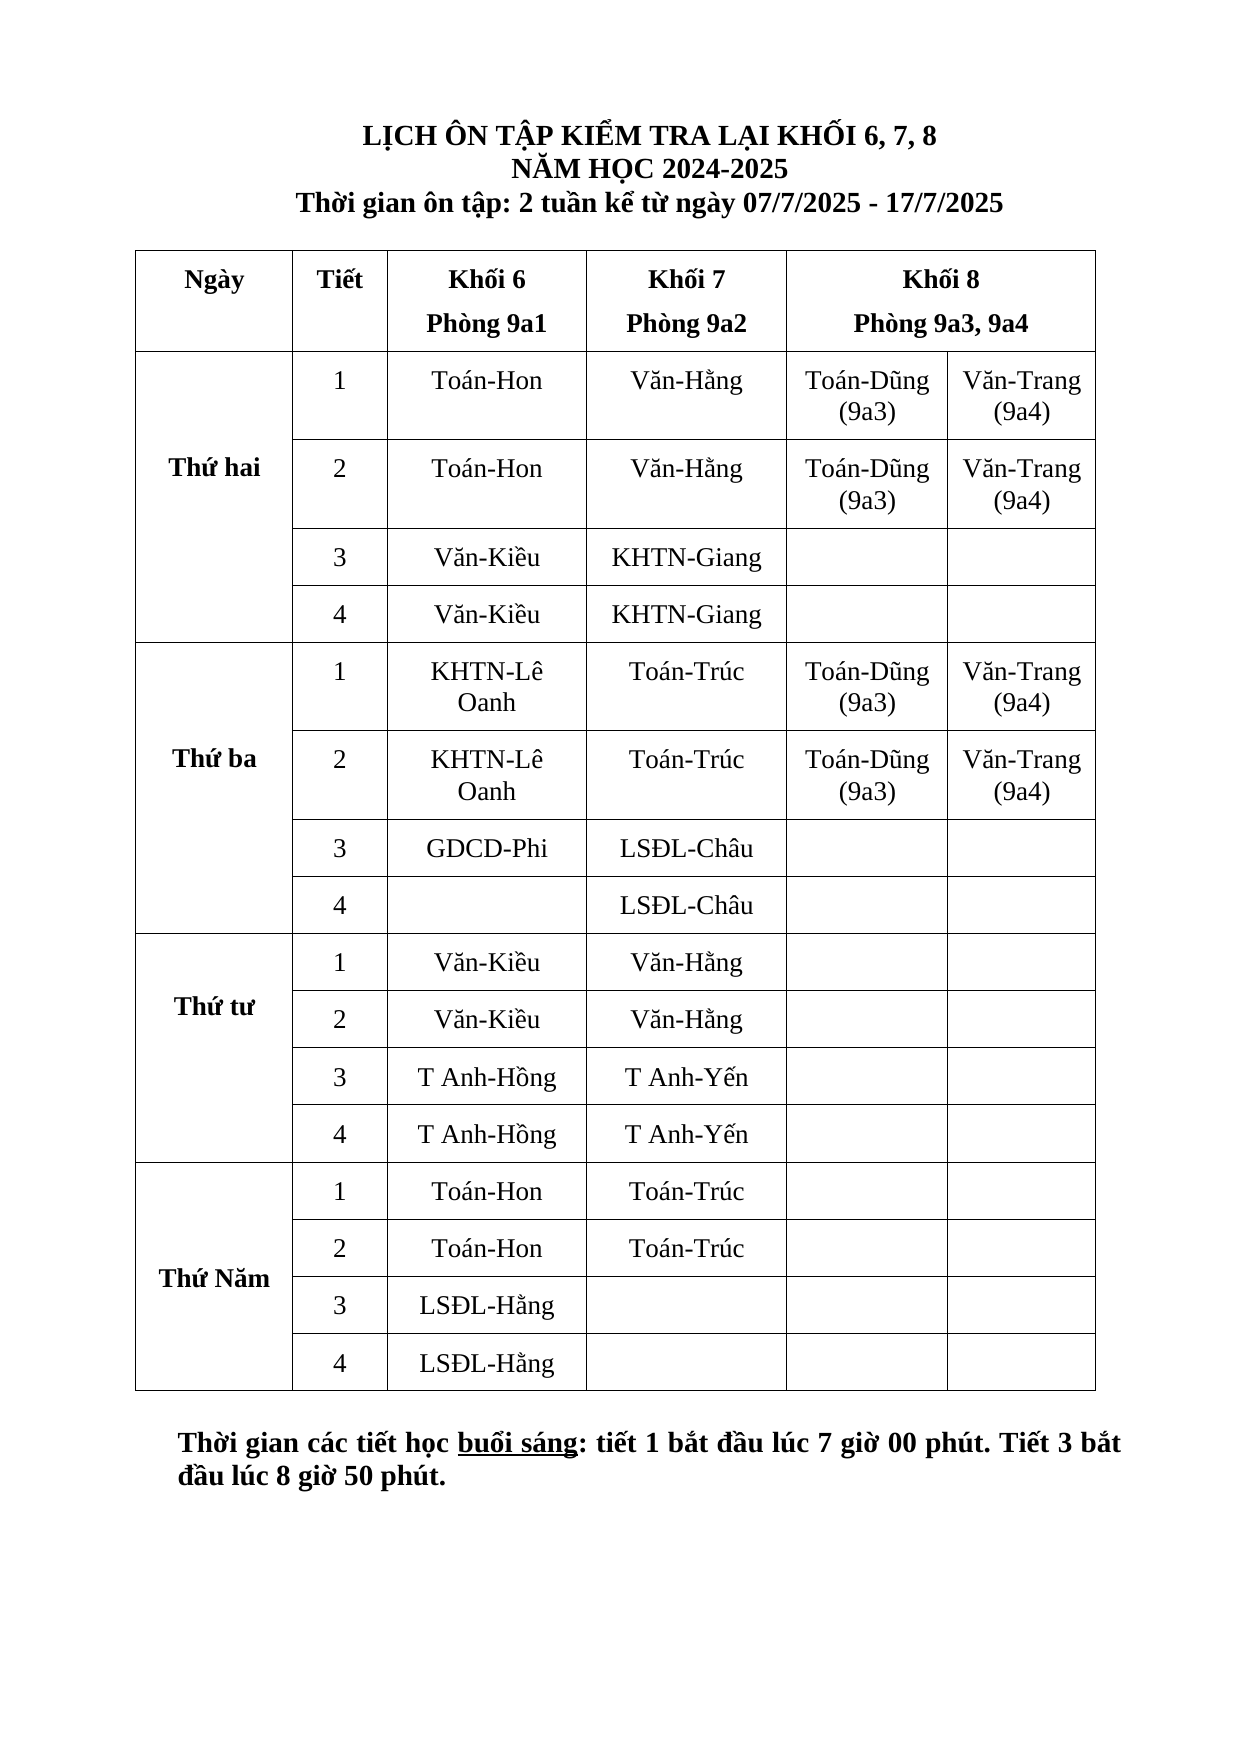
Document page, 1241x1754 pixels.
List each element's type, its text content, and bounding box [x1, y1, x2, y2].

table_cell T Anh-Yến [587, 1048, 786, 1104]
table_cell Thứ Năm [136, 1163, 292, 1390]
table_cell [787, 934, 947, 990]
text LỊCH ÔN TẬP KIỂM TRA LẠI KHỐI 6, 7, 8 [177, 118, 1122, 152]
table_cell [948, 586, 1095, 642]
table_cell [787, 820, 947, 876]
table_cell KHTN-Giang [587, 586, 786, 642]
table_cell 3 [293, 1048, 387, 1104]
table_cell Văn-Trang (9a4) [948, 352, 1095, 439]
table_cell T Anh-Yến [587, 1105, 786, 1162]
table_cell T Anh-Hồng [388, 1048, 586, 1104]
table_cell LSĐL-Hằng [388, 1334, 586, 1390]
table_cell LSĐL-Hằng [388, 1277, 586, 1333]
table_cell Toán-Trúc [587, 643, 786, 730]
table_cell 3 [293, 529, 387, 584]
table_cell 1 [293, 934, 387, 990]
table_cell [787, 1163, 947, 1219]
table_cell T Anh-Hồng [388, 1105, 586, 1162]
table_cell Văn-Kiều [388, 934, 586, 990]
table_cell 2 [293, 731, 387, 818]
table_cell [948, 1163, 1095, 1219]
table_cell [787, 1220, 947, 1276]
table_cell 4 [293, 1105, 387, 1162]
table_cell [948, 1220, 1095, 1276]
table_cell Toán-Trúc [587, 731, 786, 818]
table_cell Văn-Trang (9a4) [948, 731, 1095, 818]
table_cell [587, 1334, 786, 1390]
table_header Ngày [136, 251, 292, 351]
text Thời gian ôn tập: 2 tuần kể từ ngày 07/7/2025 - 17/7/2025 [177, 185, 1122, 219]
table_cell Toán-Dũng (9a3) [787, 440, 947, 527]
table_cell Toán-Hon [388, 1163, 586, 1219]
table_cell 2 [293, 991, 387, 1047]
table_cell KHTN-Lê Oanh [388, 643, 586, 730]
table_cell Toán-Dũng (9a3) [787, 731, 947, 818]
table_cell 3 [293, 1277, 387, 1333]
table_cell Văn-Kiều [388, 529, 586, 584]
table_cell [787, 586, 947, 642]
table_cell Thứ hai [136, 352, 292, 642]
table_cell 2 [293, 1220, 387, 1276]
table_cell 4 [293, 1334, 387, 1390]
table_cell Toán-Hon [388, 1220, 586, 1276]
table_cell [948, 820, 1095, 876]
table_cell Toán-Hon [388, 352, 586, 439]
text NĂM HỌC 2024-2025 [177, 152, 1122, 185]
table_cell [948, 877, 1095, 933]
table_cell KHTN-Lê Oanh [388, 731, 586, 818]
table_cell Văn-Hằng [587, 440, 786, 527]
table_cell [948, 1277, 1095, 1333]
table_cell Văn-Kiều [388, 991, 586, 1047]
table_cell Văn-Hằng [587, 934, 786, 990]
table_cell [948, 934, 1095, 990]
table_cell LSĐL-Châu [587, 820, 786, 876]
table_cell 1 [293, 352, 387, 439]
table_cell 3 [293, 820, 387, 876]
table_cell [787, 1334, 947, 1390]
table_cell Văn-Trang (9a4) [948, 643, 1095, 730]
table_cell 4 [293, 586, 387, 642]
table_cell KHTN-Giang [587, 529, 786, 584]
text Thời gian các tiết học buổi sáng: tiết 1 bắt đầu lúc 7 giờ 00 phút. Tiết 3 bắt đầu lúc 8 giờ 50 phút. [177, 1425, 1122, 1492]
table_cell [388, 877, 586, 933]
table_cell [948, 529, 1095, 584]
table_cell [787, 1277, 947, 1333]
table_cell [787, 1048, 947, 1104]
table_cell Toán-Trúc [587, 1220, 786, 1276]
table_header Tiết [293, 251, 387, 351]
table_cell [787, 1105, 947, 1162]
table_cell [948, 1105, 1095, 1162]
table_cell 4 [293, 877, 387, 933]
table_header Khối 8 Phòng 9a3, 9a4 [787, 251, 1095, 351]
table_cell Văn-Kiều [388, 586, 586, 642]
table_cell [587, 1277, 786, 1333]
table_cell Thứ ba [136, 643, 292, 933]
table_cell [787, 877, 947, 933]
table_cell 1 [293, 1163, 387, 1219]
table_cell Toán-Dũng (9a3) [787, 643, 947, 730]
table_cell LSĐL-Châu [587, 877, 786, 933]
table_cell [948, 1048, 1095, 1104]
table_cell [787, 991, 947, 1047]
table_cell Văn-Hằng [587, 991, 786, 1047]
table_cell Thứ tư [136, 934, 292, 1162]
table_cell GDCD-Phi [388, 820, 586, 876]
table_cell Văn-Trang (9a4) [948, 440, 1095, 527]
table_cell Toán-Trúc [587, 1163, 786, 1219]
table_cell [948, 991, 1095, 1047]
table_cell [948, 1334, 1095, 1390]
table_cell [787, 529, 947, 584]
table_header Khối 7 Phòng 9a2 [587, 251, 786, 351]
table_cell 1 [293, 643, 387, 730]
table_cell Toán-Dũng (9a3) [787, 352, 947, 439]
table_cell Toán-Hon [388, 440, 586, 527]
table_header Khối 6 Phòng 9a1 [388, 251, 586, 351]
table_cell 2 [293, 440, 387, 527]
table_cell Văn-Hằng [587, 352, 786, 439]
